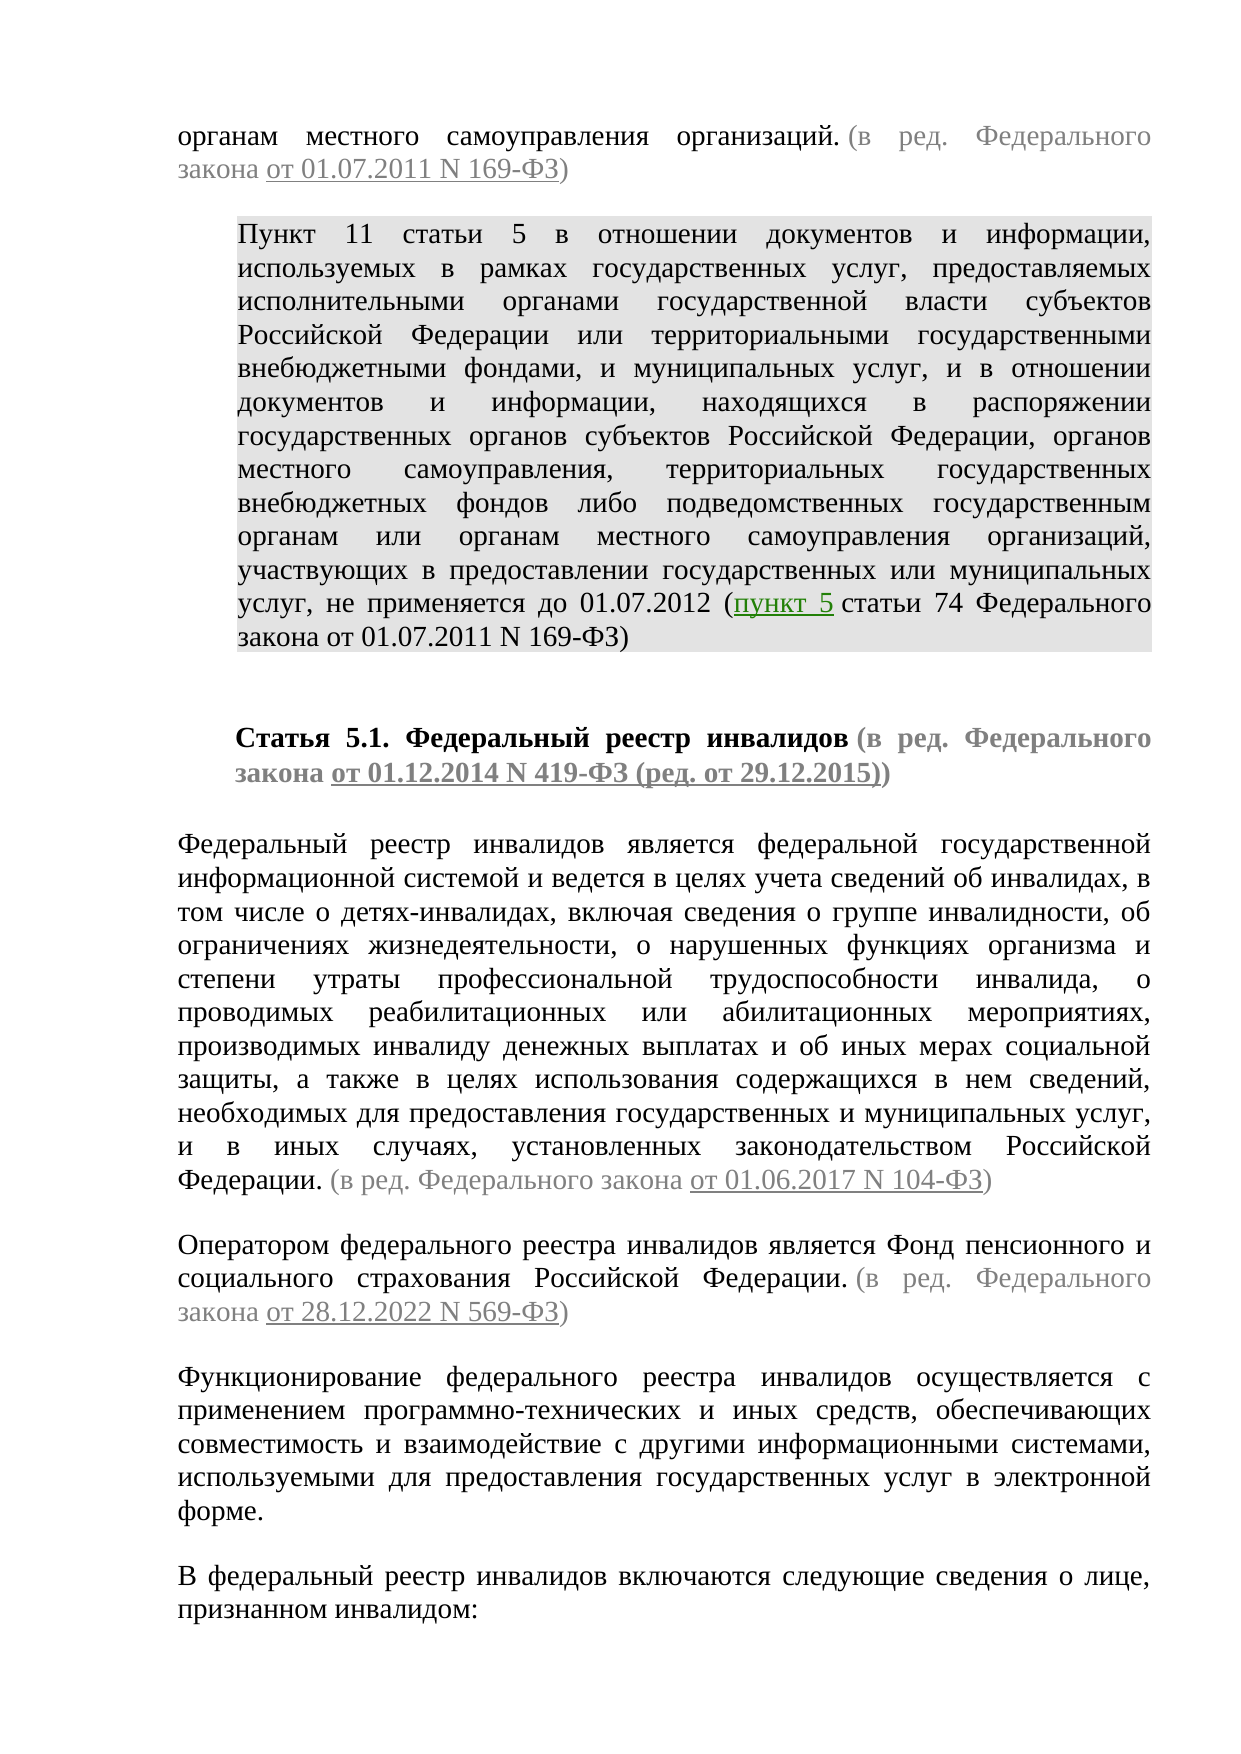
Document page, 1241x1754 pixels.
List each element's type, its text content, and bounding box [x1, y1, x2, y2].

text Функционирование федерального реестра инвалидов осуществляется с применением программно-технических и иных средств, обеспечивающих совместимость и взаимодействие с другими информационными системами, используемыми для предоставления государственных услуг в электронной форме. [177, 1359, 1152, 1526]
text В федеральный реестр инвалидов включаются следующие сведения о лице, признанном инвалидом: [177, 1558, 1152, 1625]
text Статья 5.1. Федеральный реестр инвалидов (в ред. Федерального закона от 01.12.2014 N 419-ФЗ (ред. от 29.12.2015)) [235, 718, 1152, 788]
text Пункт 11 статьи 5 в отношении документов и информации, используемых в рамках государственных услуг, предоставляемых исполнительными органами государственной власти субъектов Российской Федерации или территориальными государственными внебюджетными фондами, и муниципальных услуг, и в отношении документов и информации, находящихся в распоряжении государственных органов субъектов Российской Федерации, органов местного самоуправления, территориальных государственных внебюджетных фондов либо подведомственных государственным органам или органам местного самоуправления организаций, участвующих в предоставлении государственных или муниципальных услуг, не применяется до 01.07.2012 (пункт 5 статьи 74 Федерального закона от 01.07.2011 N 169-ФЗ) [237, 216, 1152, 652]
text Федеральный реестр инвалидов является федеральной государственной информационной системой и ведется в целях учета сведений об инвалидах, в том числе о детях-инвалидах, включая сведения о группе инвалидности, об ограничениях жизнедеятельности, о нарушенных функциях организма и степени утраты профессиональной трудоспособности инвалида, о проводимых реабилитационных или абилитационных мероприятиях, производимых инвалиду денежных выплатах и об иных мерах социальной защиты, а также в целях использования содержащихся в нем сведений, необходимых для предоставления государственных и муниципальных услуг, и в иных случаях, установленных законодательством Российской Федерации. (в ред. Федерального закона от 01.06.2017 N 104-ФЗ) [177, 827, 1152, 1196]
text Оператором федерального реестра инвалидов является Фонд пенсионного и социального страхования Российской Федерации. (в ред. Федерального закона от 28.12.2022 N 569-ФЗ) [177, 1227, 1152, 1327]
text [177, 118, 1152, 185]
